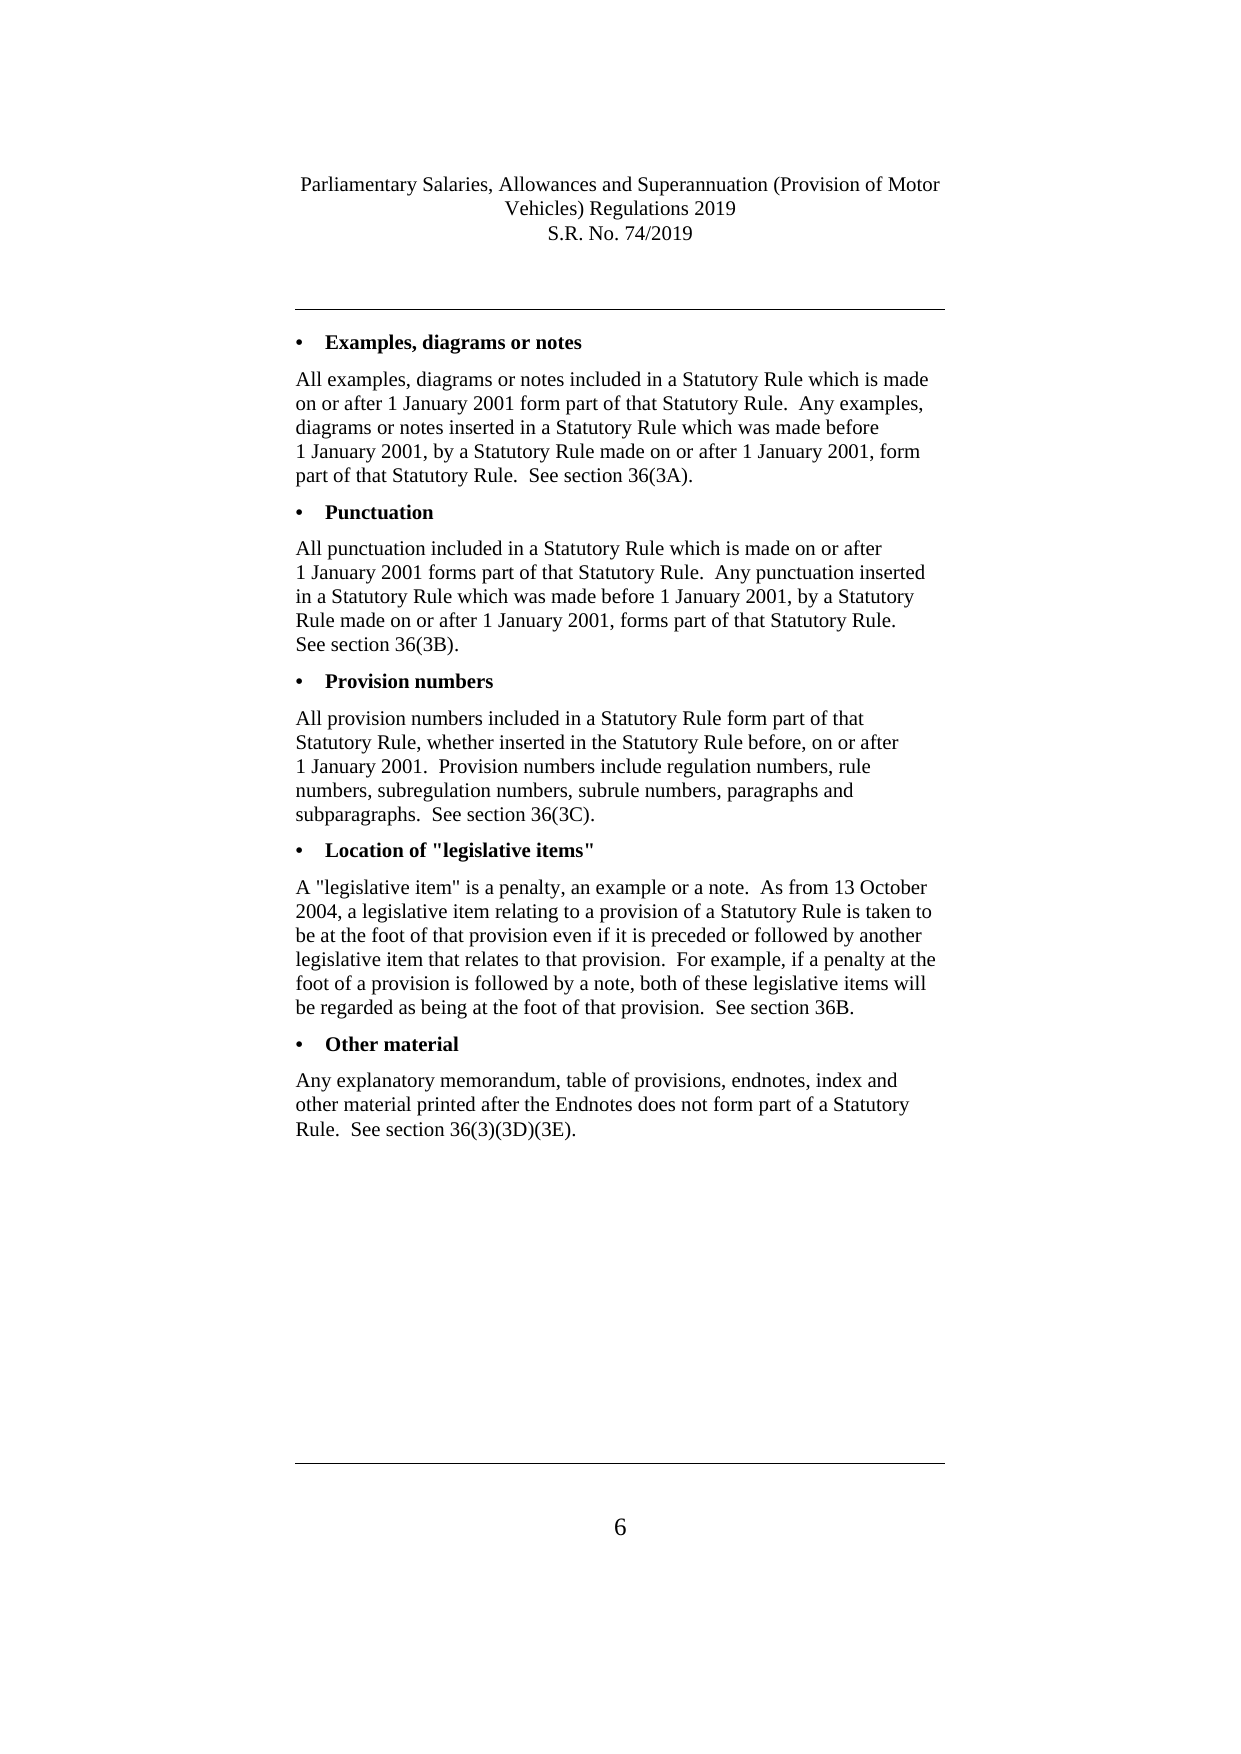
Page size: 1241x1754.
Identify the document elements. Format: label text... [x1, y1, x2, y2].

text All provision numbers included in a Statutory Rule form part of that Statutory Rule, whether inserted in the Statutory Rule before, on or after 1 January 2001. Provision numbers include regulation numbers, rule numbers, subregulation numbers, subrule numbers, paragraphs and subparagraphs. See section 36(3C). [295, 706, 945, 826]
text • Other material [295, 1032, 945, 1056]
text • Provision numbers [295, 669, 945, 693]
text • Examples, diagrams or notes [295, 330, 945, 354]
text All examples, diagrams or notes included in a Statutory Rule which is made on or after 1 January 2001 form part of that Statutory Rule. Any examples, diagrams or notes inserted in a Statutory Rule which was made before 1 January 2001, by a Statutory Rule made on or after 1 January 2001, form part of that Statutory Rule. See section 36(3A). [295, 367, 945, 487]
text All punctuation included in a Statutory Rule which is made on or after 1 January 2001 forms part of that Statutory Rule. Any punctuation inserted in a Statutory Rule which was made before 1 January 2001, by a Statutory Rule made on or after 1 January 2001, forms part of that Statutory Rule. See section 36(3B). [295, 536, 945, 656]
text • Location of "legislative items" [295, 838, 945, 862]
text A "legislative item" is a penalty, an example or a note. As from 13 October 2004, a legislative item relating to a provision of a Statutory Rule is taken to be at the foot of that provision even if it is preceded or followed by another legislative item that relates to that provision. For example, if a penalty at the foot of a provision is followed by a note, both of these legislative items will be regarded as being at the foot of that provision. See section 36B. [295, 875, 945, 1019]
text Any explanatory memorandum, table of provisions, endnotes, index and other material printed after the Endnotes does not form part of a Statutory Rule. See section 36(3)(3D)(3E). [295, 1068, 945, 1141]
text • Punctuation [295, 499, 945, 524]
